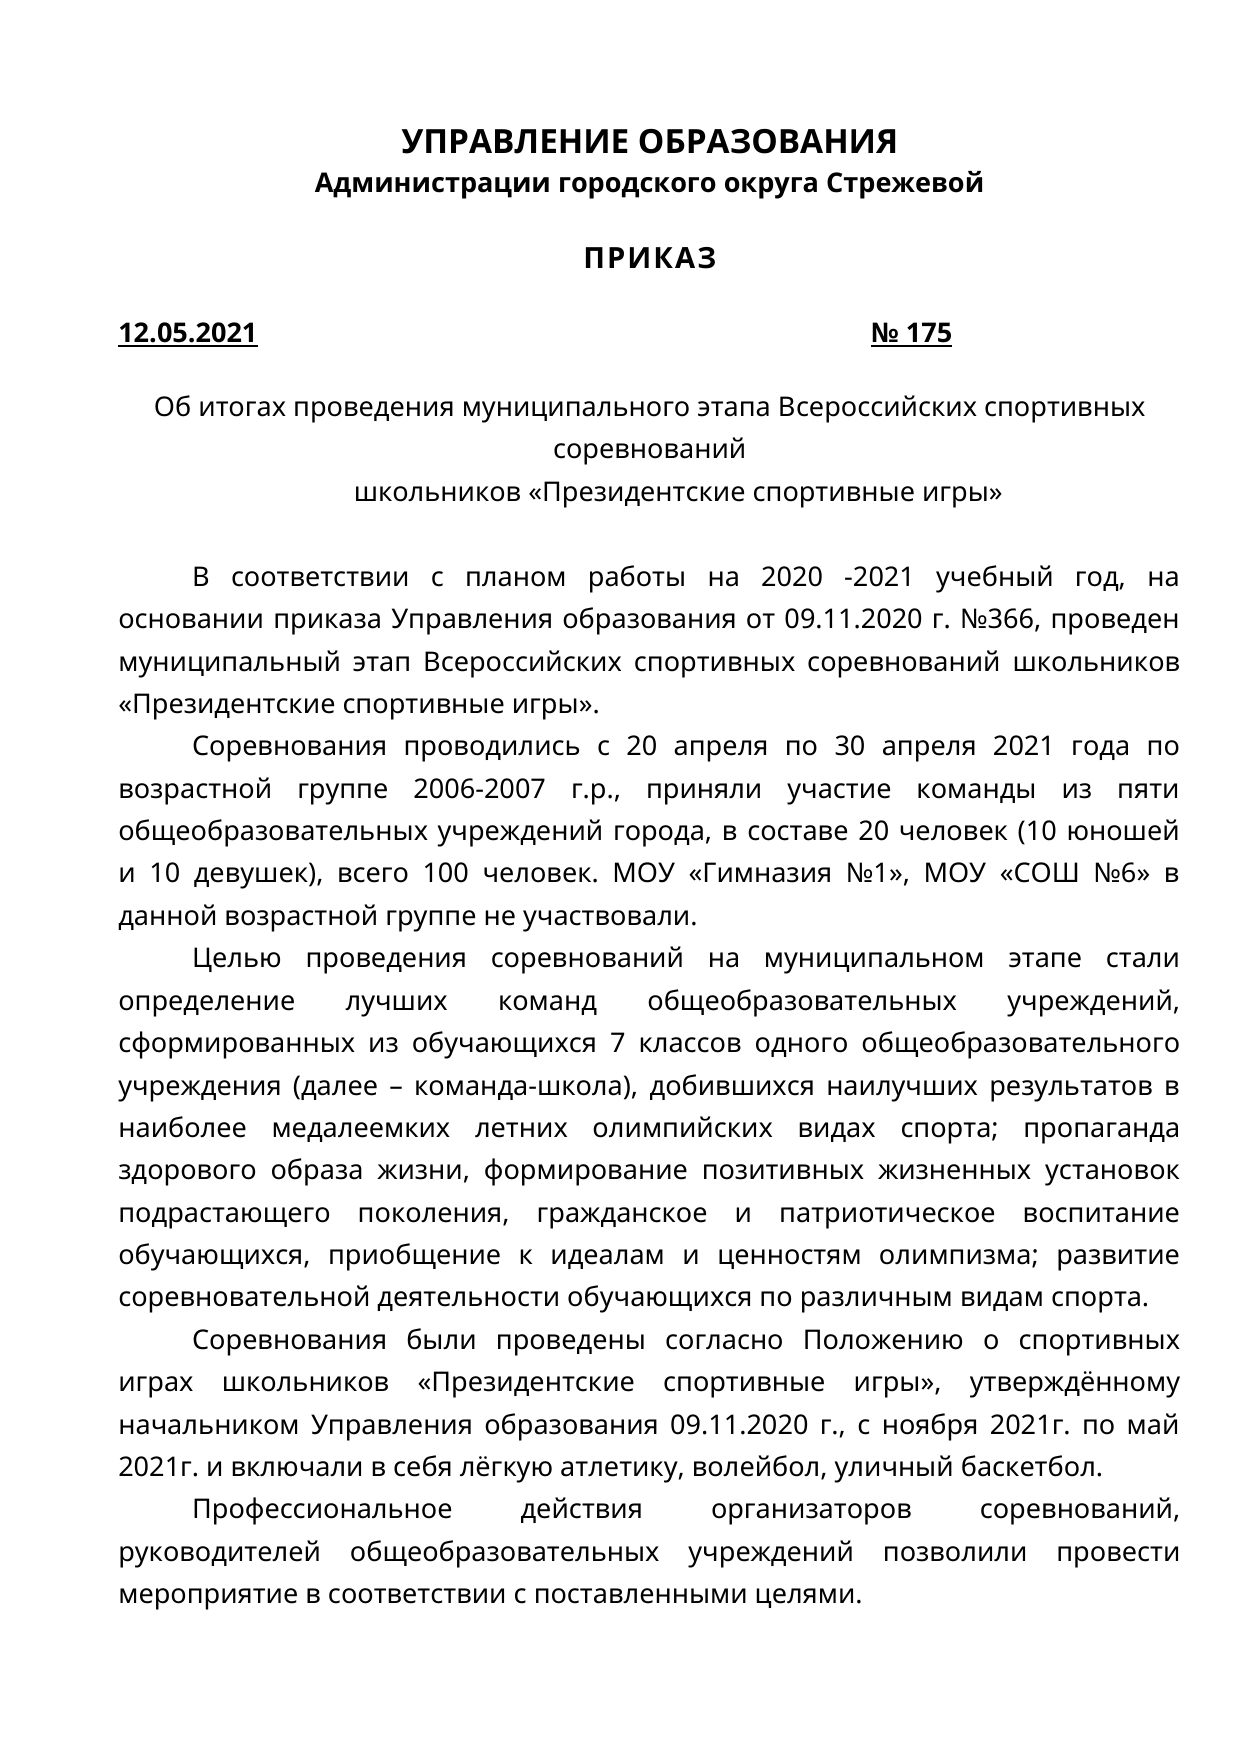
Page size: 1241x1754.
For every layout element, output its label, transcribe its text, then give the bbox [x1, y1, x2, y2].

text Профессиональное действия организаторов соревнований, руководителей общеобразовательных учреждений позволили провести мероприятие в соответствии с поставленными целями. [118, 1490, 1181, 1612]
text Целью проведения соревнований на муниципальном этапе стали определение лучших команд общеобразовательных учреждений, сформированных из обучающихся 7 классов одного общеобразовательного учреждения (далее – команда-школа), добившихся наилучших результатов в наиболее медалеемких летних олимпийских видах спорта; пропаганда здорового образа жизни, формирование позитивных жизненных установок подрастающего поколения, гражданское и патриотическое воспитание обучающихся, приобщение к идеалам и ценностям олимпизма; развитие соревновательной деятельности обучающихся по различным видам спорта. [118, 939, 1181, 1315]
text Соревнования были проведены согласно Положению о спортивных играх школьников «Президентские спортивные игры», утверждённому начальником Управления образования 09.11.2020 г., с ноября 2021г. по май 2021г. и включали в себя лёгкую атлетику, волейбол, уличный баскетбол. [118, 1320, 1181, 1484]
text Администрации городского округа Стрежевой [118, 163, 1181, 200]
text Об итогах проведения муниципального этапа Всероссийских спортивных соревнований [118, 388, 1181, 467]
text Соревнования проводились с 20 апреля по 30 апреля 2021 года по возрастной группе 2006-2007 г.р., приняли участие команды из пяти общеобразовательных учреждений города, в составе 20 человек (10 юношей и 10 девушек), всего 100 человек. МОУ «Гимназия №1», МОУ «СОШ №6» в данной возрастной группе не участвовали. [118, 727, 1181, 933]
text УПРАВЛЕНИЕ ОБРАЗОВАНИЯ [118, 118, 1181, 163]
text ПРИКАЗ [118, 237, 1181, 277]
text 12.05.2021 № 175 [118, 314, 1181, 351]
text школьников «Президентские спортивные игры» [118, 472, 1181, 509]
text В соответствии с планом работы на 2020 -2021 учебный год, на основании приказа Управления образования от 09.11.2020 г. №366, проведен муниципальный этап Всероссийских спортивных соревнований школьников «Президентские спортивные игры». [118, 557, 1181, 721]
